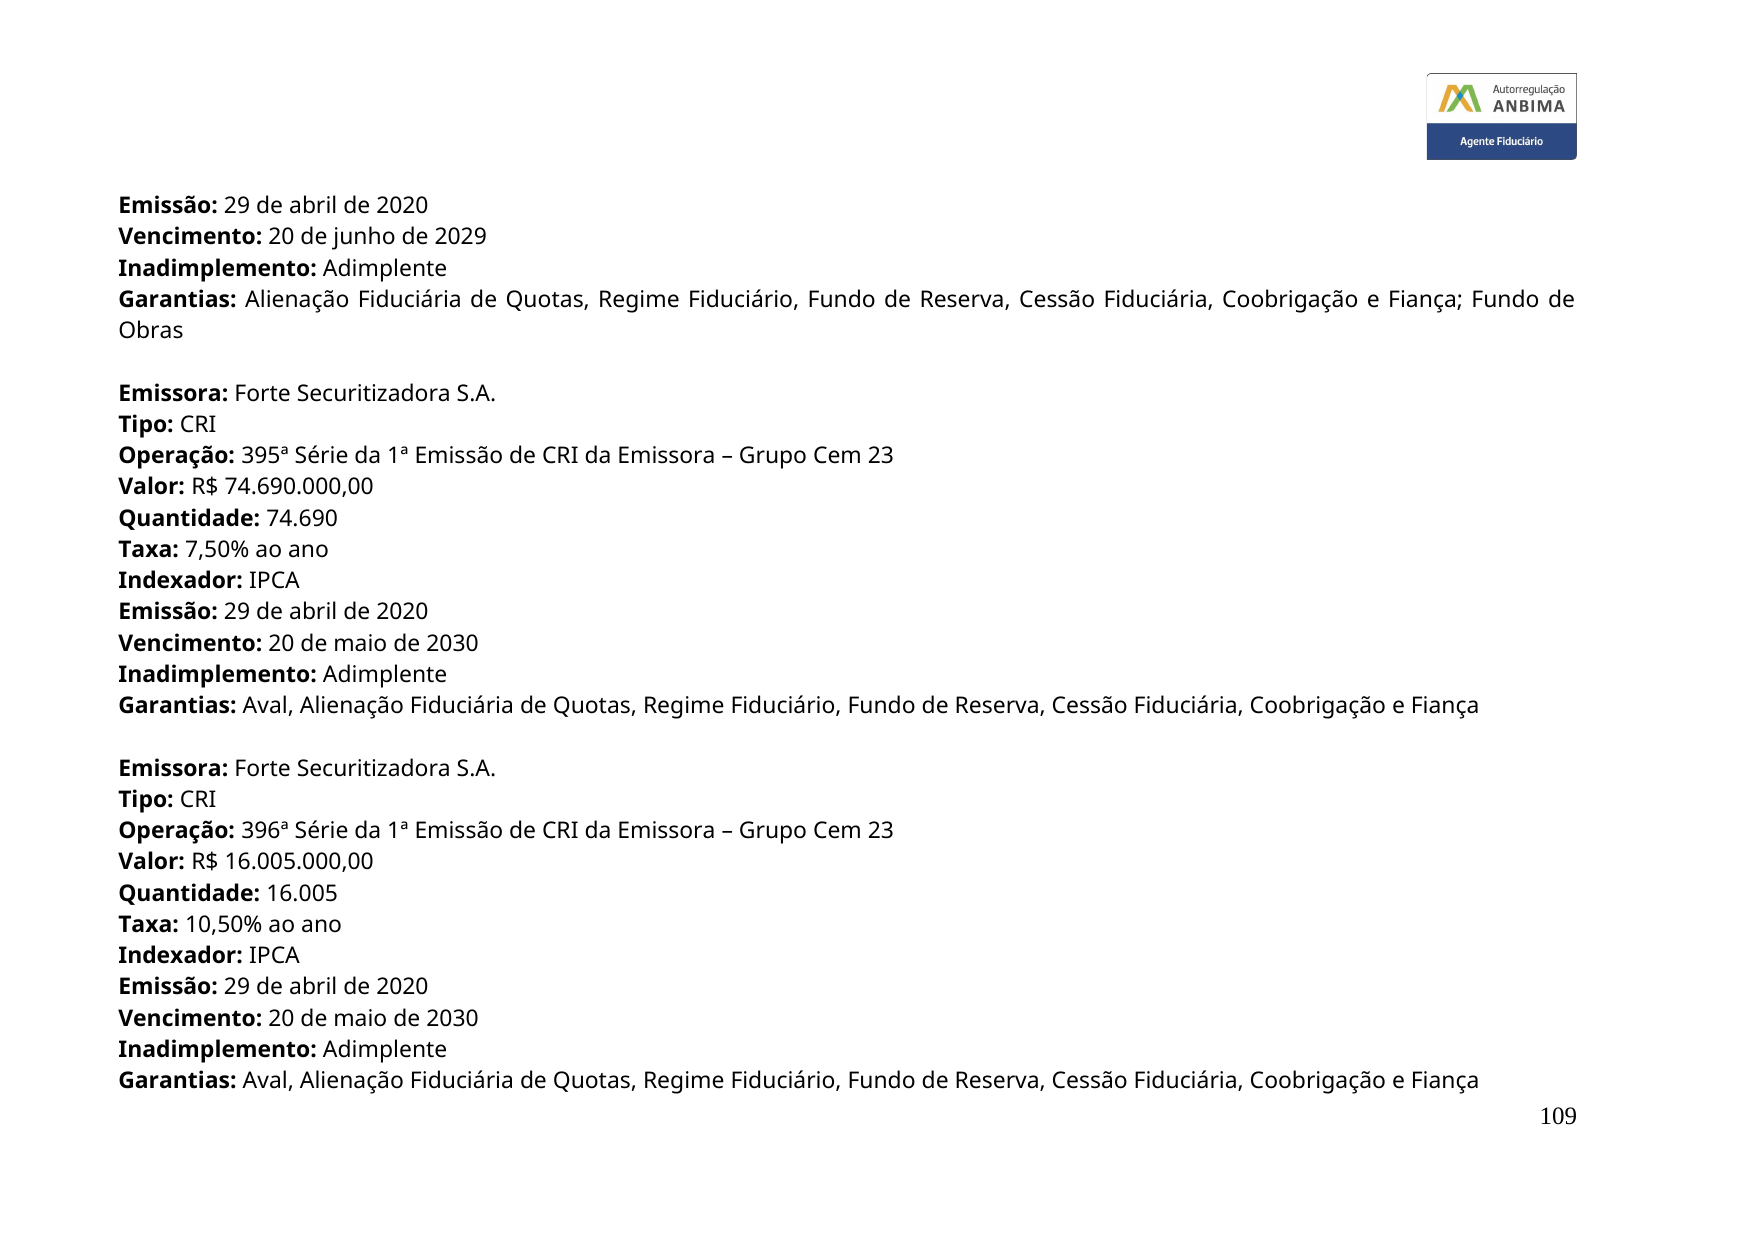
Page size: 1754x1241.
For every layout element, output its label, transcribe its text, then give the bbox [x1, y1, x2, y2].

picture [1426, 73, 1577, 160]
text Vencimento: 20 de maio de 2030 [118, 626, 1577, 657]
text Garantias: Aval, Alienação Fiduciária de Quotas, Regime Fiduciário, Fundo de Reserva, Cessão Fiduciária, Coobrigação e Fiança [118, 1063, 1577, 1095]
text Garantias: Alienação Fiduciária de Quotas, Regime Fiduciário, Fundo de Reserva, Cessão Fiduciária, Coobrigação e Fiança; Fundo de Obras [118, 282, 1577, 345]
text Emissão: 29 de abril de 2020 [118, 595, 1577, 626]
text Operação: 395ª Série da 1ª Emissão de CRI da Emissora – Grupo Cem 23 [118, 438, 1577, 470]
text Vencimento: 20 de maio de 2030 [118, 1001, 1577, 1032]
text Emissão: 29 de abril de 2020 [118, 970, 1577, 1001]
text Valor: R$ 74.690.000,00 [118, 470, 1577, 501]
text Taxa: 10,50% ao ano [118, 907, 1577, 938]
text Valor: R$ 16.005.000,00 [118, 845, 1577, 876]
text Tipo: CRI [118, 782, 1577, 813]
text Operação: 396ª Série da 1ª Emissão de CRI da Emissora – Grupo Cem 23 [118, 813, 1577, 845]
text Emissora: Forte Securitizadora S.A. [118, 751, 1577, 782]
text Quantidade: 74.690 [118, 501, 1577, 532]
text Emissora: Forte Securitizadora S.A. [118, 376, 1577, 407]
text Inadimplemento: Adimplente [118, 657, 1577, 688]
text Tipo: CRI [118, 407, 1577, 438]
text Indexador: IPCA [118, 563, 1577, 595]
text Vencimento: 20 de junho de 2029 [118, 220, 1577, 251]
text Indexador: IPCA [118, 938, 1577, 970]
text Emissão: 29 de abril de 2020 [118, 188, 1577, 220]
text Inadimplemento: Adimplente [118, 251, 1577, 282]
text Taxa: 7,50% ao ano [118, 532, 1577, 563]
text Garantias: Aval, Alienação Fiduciária de Quotas, Regime Fiduciário, Fundo de Reserva, Cessão Fiduciária, Coobrigação e Fiança [118, 688, 1577, 720]
text Inadimplemento: Adimplente [118, 1032, 1577, 1063]
text Quantidade: 16.005 [118, 876, 1577, 907]
